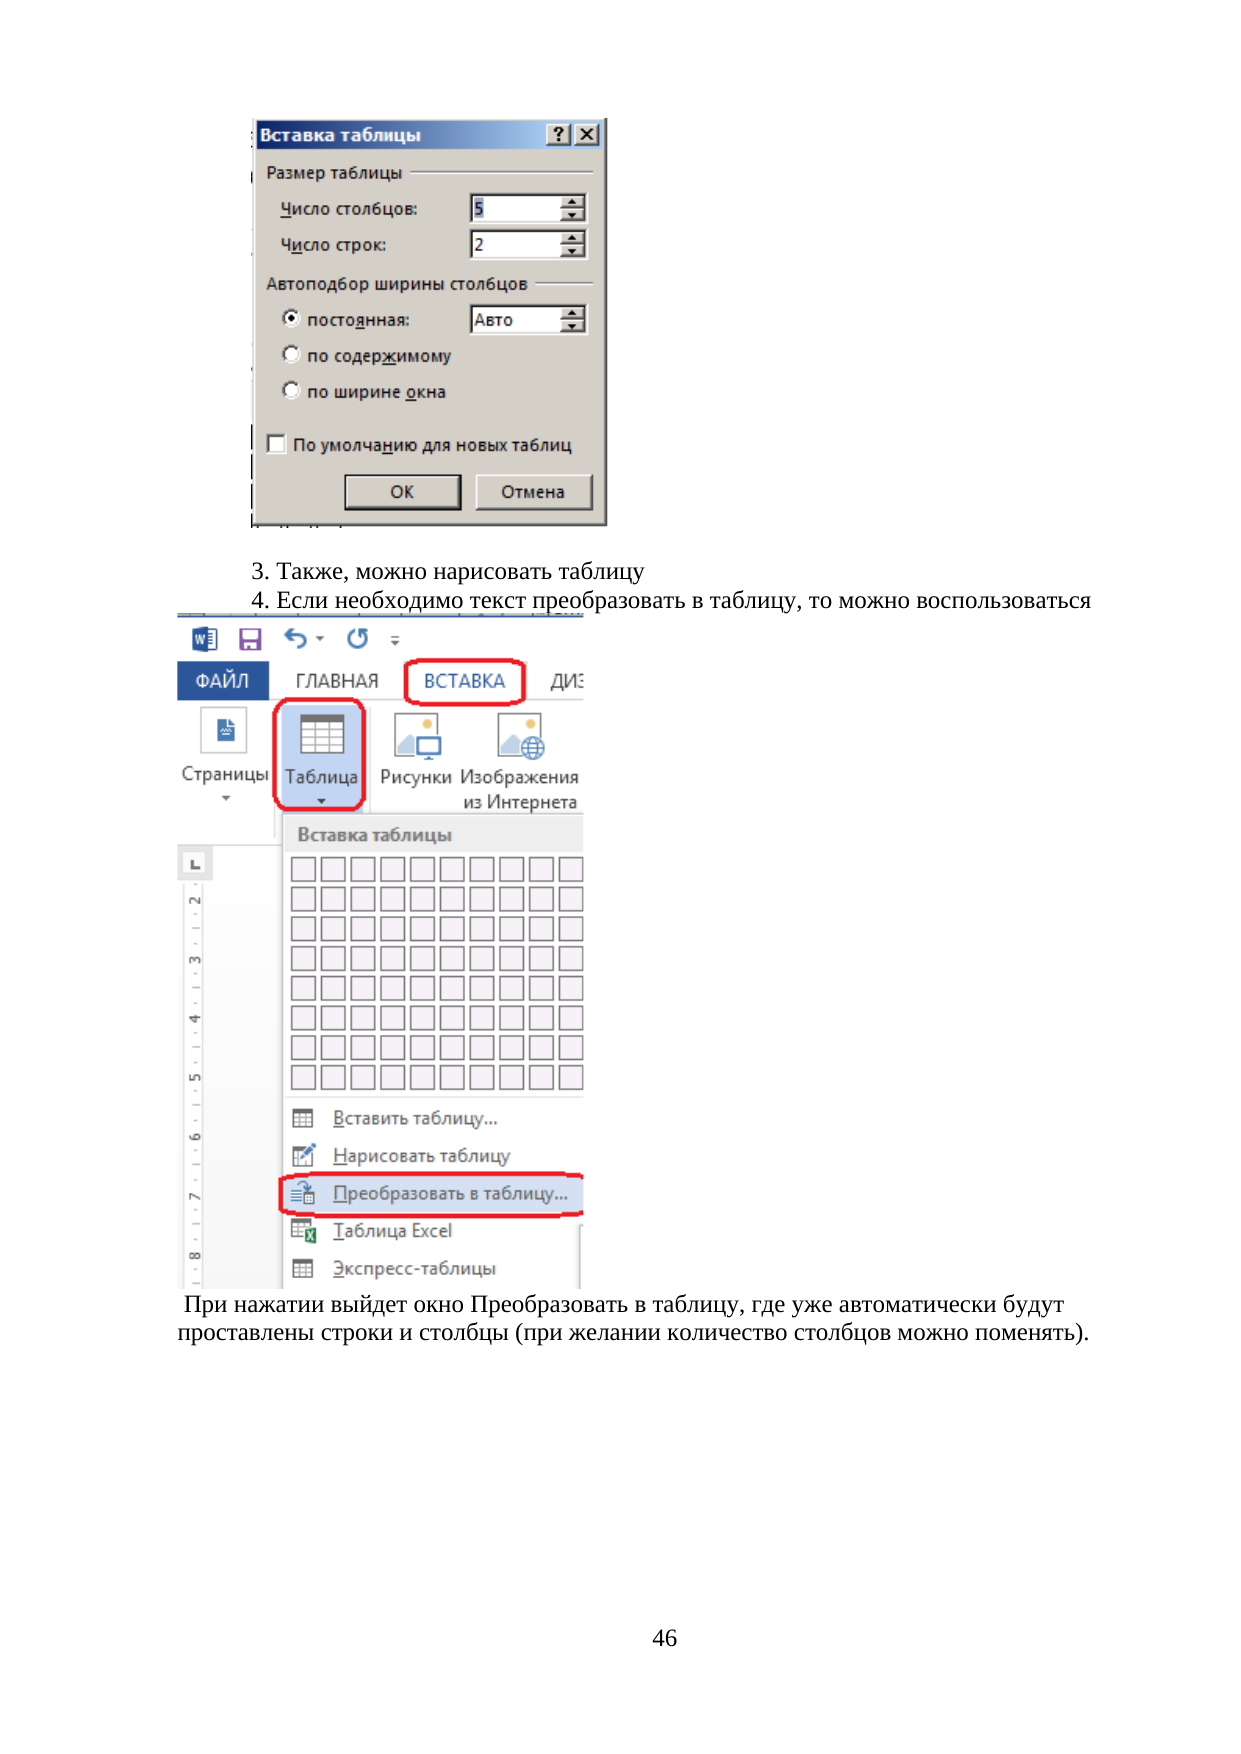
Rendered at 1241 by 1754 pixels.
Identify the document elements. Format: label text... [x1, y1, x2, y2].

text 4. Если необходимо текст преобразовать в таблицу, то можно воспользоваться [177, 585, 1152, 614]
picture [177, 613, 584, 1289]
picture [251, 118, 609, 528]
text 3. Также, можно нарисовать таблицу [177, 556, 1152, 585]
text При нажатии выйдет окно Преобразовать в таблицу, где уже автоматически будут проставлены строки и столбцы (при желании количество столбцов можно поменять). [177, 1289, 1152, 1346]
